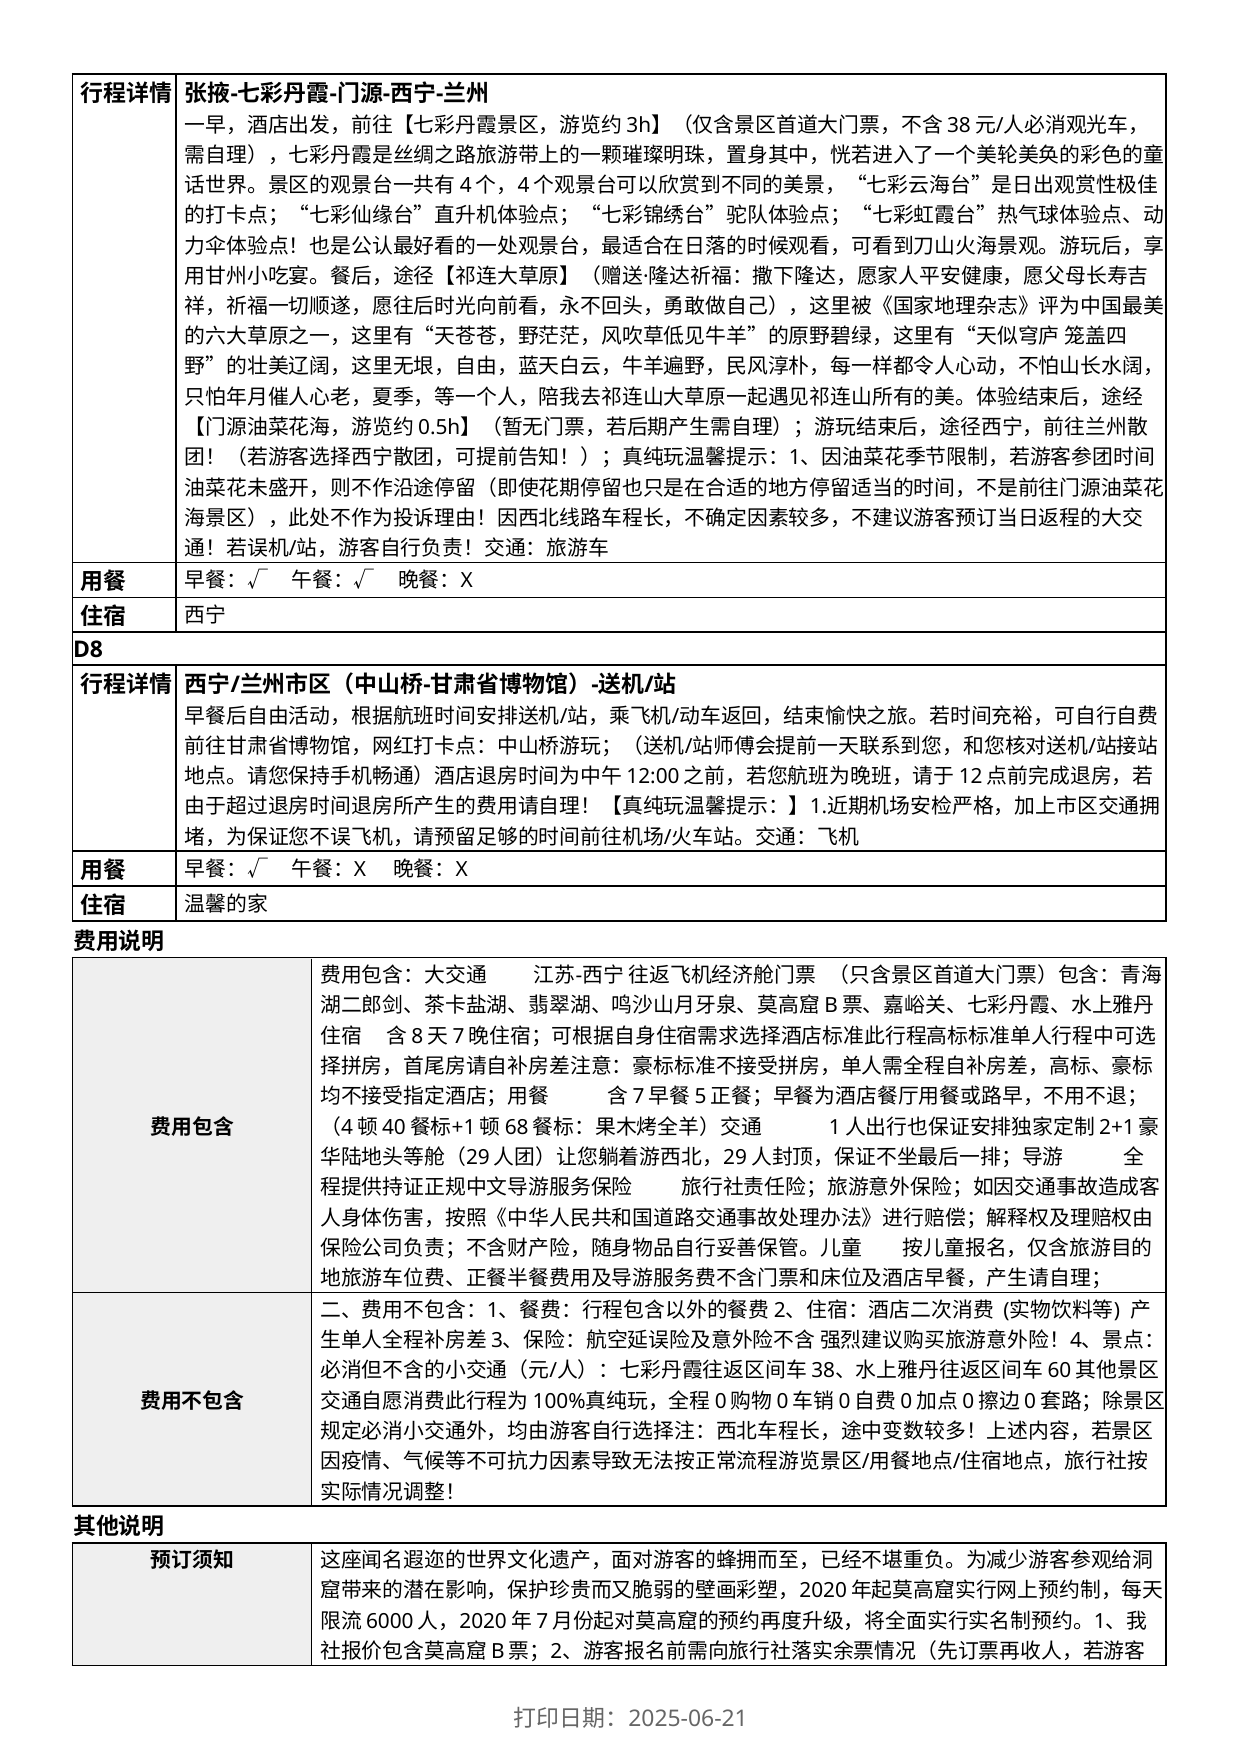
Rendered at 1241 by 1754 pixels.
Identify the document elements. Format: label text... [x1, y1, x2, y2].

table_header 预订须知 [73, 1544, 311, 1665]
table_cell 费用不包含 [73, 1293, 311, 1505]
table_cell 住宿 [73, 598, 175, 631]
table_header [312, 1544, 1165, 1665]
table_cell 二、费用不包含： [312, 1293, 1165, 1505]
table_cell 早餐：√ 午餐：√ 晚餐：X [177, 563, 1165, 596]
table_cell 用餐 [73, 563, 175, 596]
table_cell 用餐 [73, 852, 175, 885]
table_cell D8 [73, 633, 1165, 664]
table_cell 行程详情 [73, 75, 175, 562]
text 费用说明 [73, 923, 1167, 956]
table_cell 张掖-七彩丹霞-门源-西宁-兰州 一早，酒店出发，前往【七彩丹霞景区，游览约3h】（仅含景区首道大门票，不含38元/人必消观光车，需自理），七彩丹霞是丝绸之路旅游带上的一颗璀璨明珠，置身其中，恍若进入了一个美轮美奂的彩色的童话世界。景区的观景台一共有4个，4个观景台可以欣赏到不同的美景，“七彩云海台”是日出观赏性极佳的打卡点；“七彩仙缘台”直升机体验点；“七彩锦绣台”驼队体验点；“七彩虹霞台”热气球体验点、动力伞体验点！也是公认最好看的一处观景台，最适合在日落的时候观看，可看到刀山火海景观。 [177, 75, 1165, 562]
table_cell 温馨的家 [177, 887, 1165, 920]
table_header 费用包含： [312, 958, 1165, 1292]
table_cell 行程详情 [73, 666, 175, 850]
table_cell 早餐：√ 午餐：X 晚餐：X [177, 852, 1165, 885]
table_cell 西宁 [177, 598, 1165, 631]
table_header 费用包含 [73, 958, 311, 1292]
text 其他说明 [73, 1508, 1167, 1541]
table_cell 住宿 [73, 887, 175, 920]
table_cell 西宁/兰州市区（中山桥-甘肃省博物馆）-送机/站 早餐后自由活动，根据航班时间安排送机/站，乘飞机/动车返回，结束愉快之旅。若时间充裕，可自行自费前往甘肃省博物馆，网红打卡点：中山桥游玩；（送机/站师傅会提前一天联系到您，和您核对送机/站接站地点。请您保持手机畅通） [177, 666, 1165, 850]
